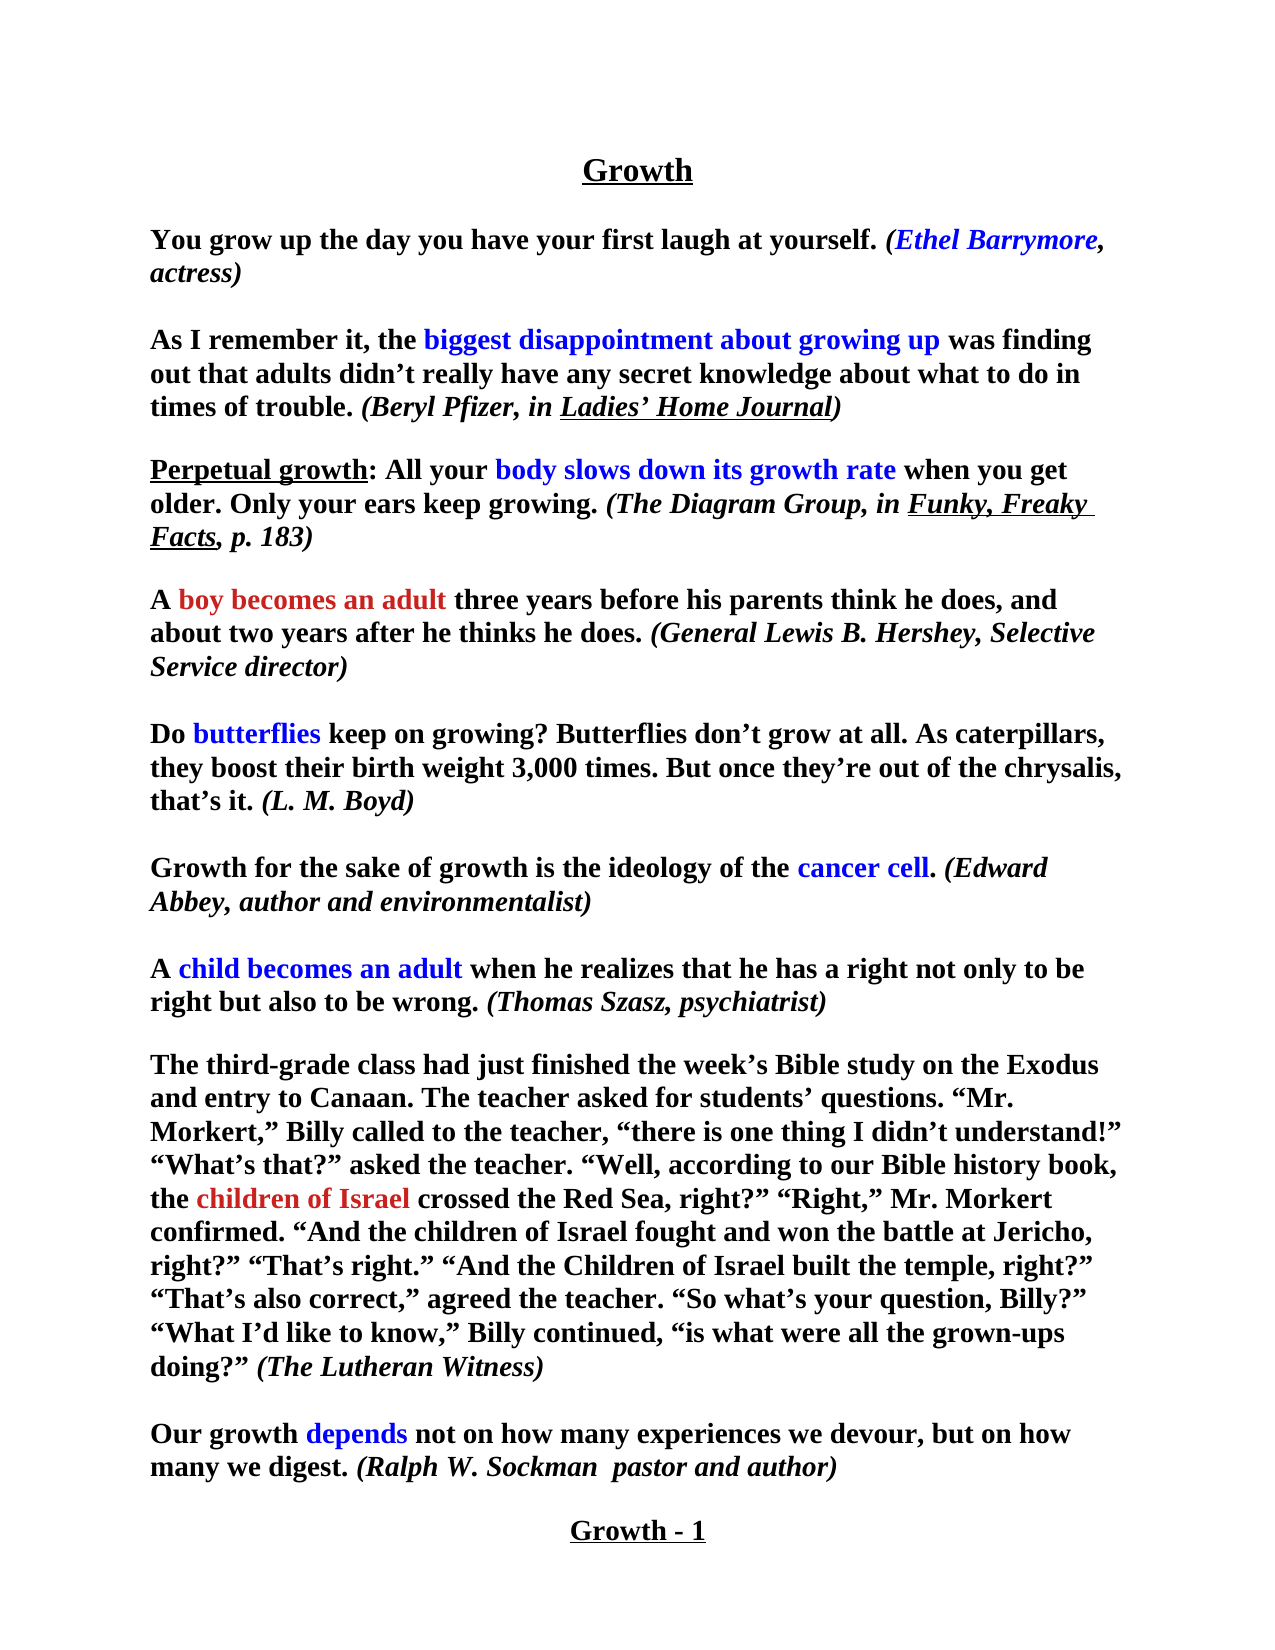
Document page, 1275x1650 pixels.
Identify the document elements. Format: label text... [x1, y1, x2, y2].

text As I remember it, the biggest disappointment about growing up was finding out that adults didn’t really have any secret knowledge about what to do in times of trouble. (Beryl Pfizer, in Ladies’ Home Journal) [150, 322, 1125, 423]
text Growth for the sake of growth is the ideology of the cancer cell. (Edward Abbey, author and environmentalist) [150, 850, 1125, 917]
text Growth [150, 150, 1125, 188]
text You grow up the day you have your first laugh at yourself. (Ethel Barrymore, actress) [150, 222, 1125, 289]
text The third-grade class had just finished the week’s Bible study on the Exodus and entry to Canaan. The teacher asked for students’ questions. “Mr. Morkert,” Billy called to the teacher, “there is one thing I didn’t understand!” “What’s that?” asked the teacher. “Well, according to our Bible history book, the children of Israel crossed the Red Sea, right?” “Right,” Mr. Morkert confirmed. “And the children of Israel fought and won the battle at Jericho, right?” “That’s right.” “And the Children of Israel built the temple, right?” “That’s also correct,” agreed the teacher. “So what’s your question, Billy?” “What I’d like to know,” Billy continued, “is what were all the grown-ups doing?” (The Lutheran Witness) [150, 1047, 1125, 1382]
text A boy becomes an adult three years before his parents think he does, and about two years after he thinks he does. (General Lewis B. Hershey, Selective Service director) [150, 582, 1125, 683]
text Do butterflies keep on growing? Butterflies don’t grow at all. As caterpillars, they boost their birth weight 3,000 times. But once they’re out of the chrysalis, that’s it. (L. M. Boyd) [150, 716, 1125, 817]
text Our growth depends not on how many experiences we devour, but on how many we digest. (Ralph W. Sockman pastor and author) [150, 1416, 1125, 1483]
text A child becomes an adult when he realizes that he has a right not only to be right but also to be wrong. (Thomas Szasz, psychiatrist) [150, 951, 1125, 1018]
text Perpetual growth: All your body slows down its growth rate when you get older. Only your ears keep growing. (The Diagram Group, in Funky, Freaky Facts, p. 183) [150, 452, 1125, 553]
